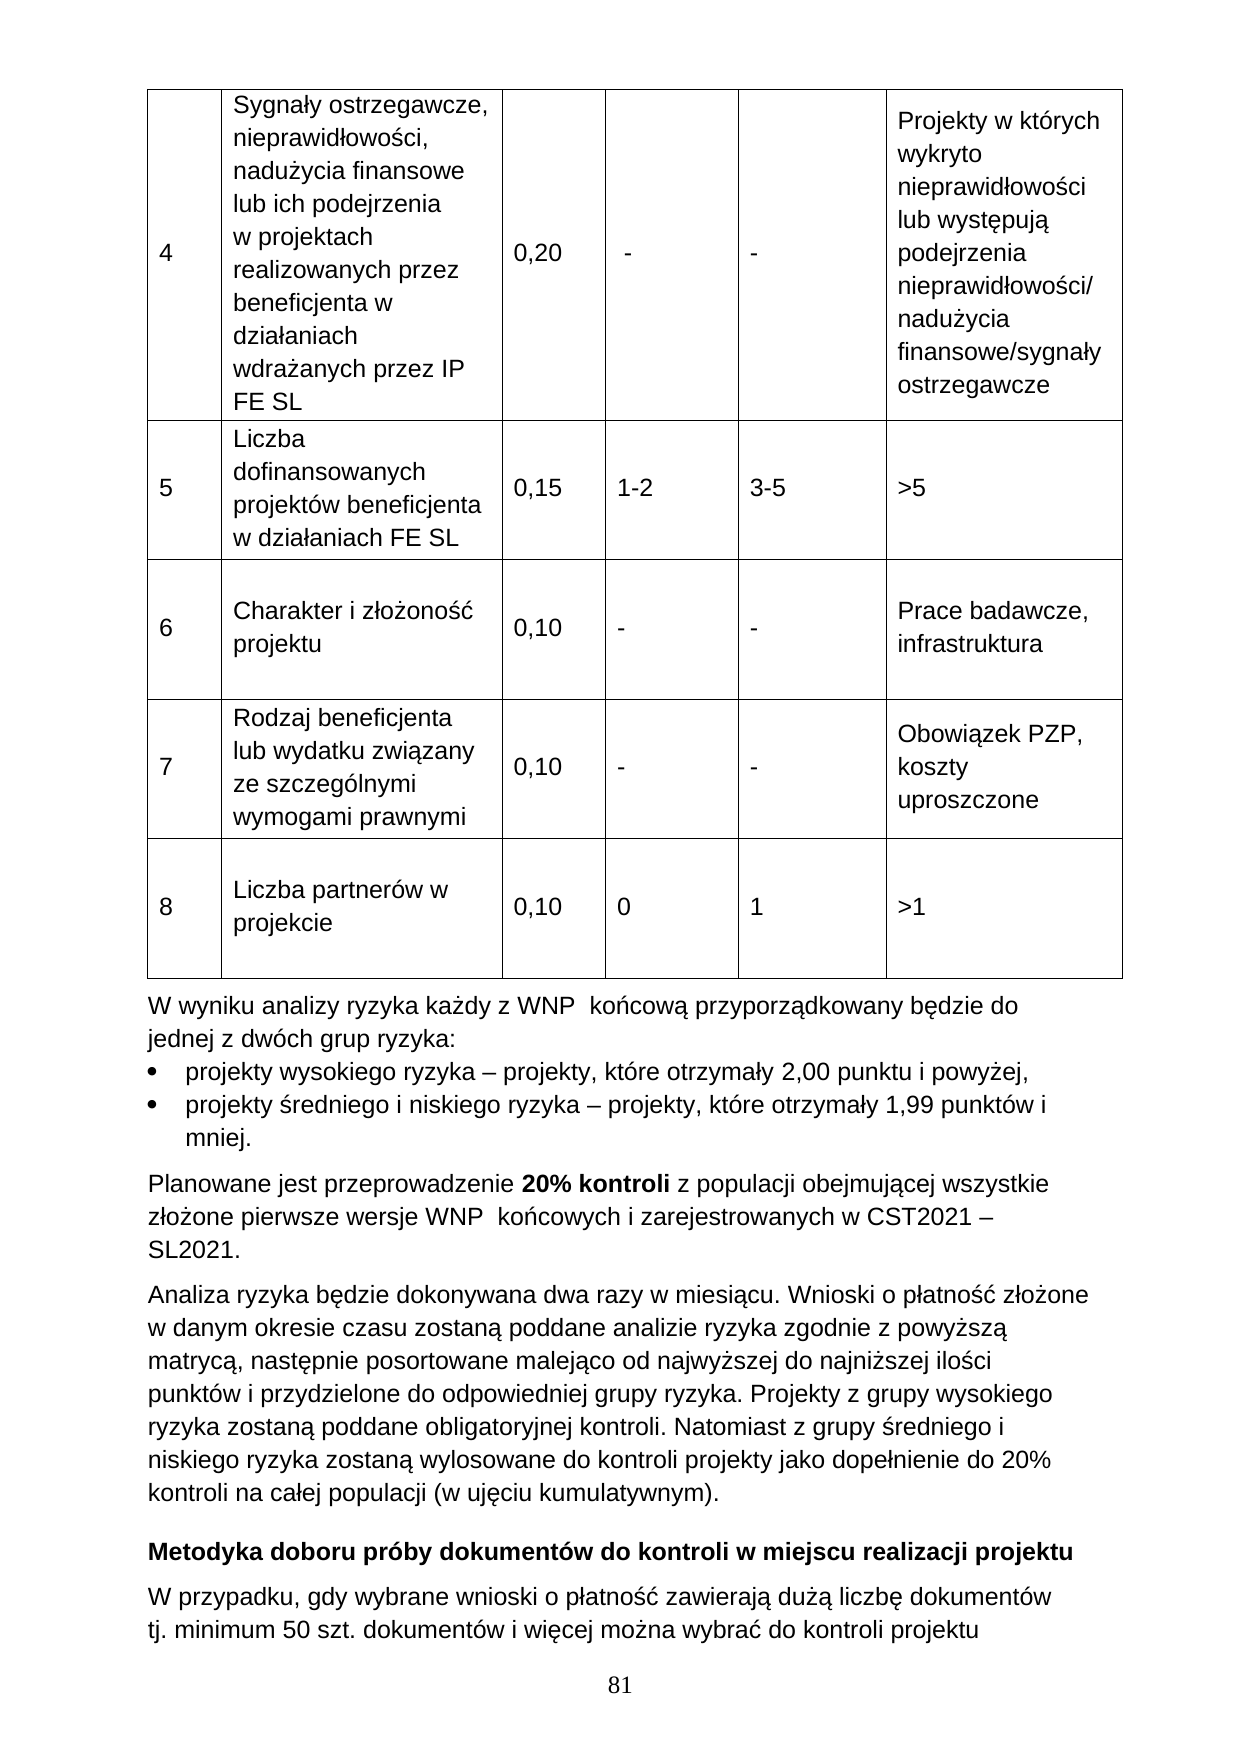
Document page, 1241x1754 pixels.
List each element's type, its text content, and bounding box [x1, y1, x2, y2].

table_cell Liczba dofinansowanych projektów beneficjenta w działaniach FE SL [222, 421, 502, 559]
table_cell 0,10 [503, 839, 605, 977]
table_cell 0,15 [503, 421, 605, 559]
table_cell 1 [739, 839, 886, 977]
table_cell Projekty w których wykryto nieprawidłowości lub występują podejrzenia nieprawidłowości/ nadużycia finansowe/sygnały ostrzegawcze [887, 90, 1122, 419]
table_cell Charakter i złożoność projektu [222, 560, 502, 698]
table_cell 5 [148, 421, 221, 559]
table_cell 0,10 [503, 560, 605, 698]
text Metodyka doboru próby dokumentów do kontroli w miejscu realizacji projektu [148, 1536, 1092, 1565]
table_cell 3-5 [739, 421, 886, 559]
table_cell 0,20 [503, 90, 605, 419]
table_cell 4 [148, 90, 221, 419]
table_cell 7 [148, 700, 221, 838]
table_cell >5 [887, 421, 1122, 559]
table_cell 6 [148, 560, 221, 698]
table_cell 1-2 [606, 421, 738, 559]
list projekty średniego i niskiego ryzyka – projekty, które otrzymały 1,99 punktów i mniej. [148, 1090, 1092, 1152]
table_cell >1 [887, 839, 1122, 977]
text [148, 1582, 1092, 1644]
table_cell 8 [148, 839, 221, 977]
text Analiza ryzyka będzie dokonywana dwa razy w miesiącu. Wnioski o płatność złożone w danym okresie czasu zostaną poddane analizie ryzyka zgodnie z powyższą matrycą, następnie posortowane malejąco od najwyższej do najniższej ilości punktów i przydzielone do odpowiedniej grupy ryzyka. Projekty z grupy wysokiego ryzyka zostaną poddane obligatoryjnej kontroli. Natomiast z grupy średniego i niskiego ryzyka zostaną wylosowane do kontroli projekty jako dopełnienie do 20% kontroli na całej populacji (w ujęciu kumulatywnym). [148, 1280, 1092, 1507]
table_cell 0 [606, 839, 738, 977]
table_cell Obowiązek PZP, koszty uproszczone [887, 700, 1122, 838]
table_cell Liczba partnerów w projekcie [222, 839, 502, 977]
table_cell 0,10 [503, 700, 605, 838]
table_cell - [606, 560, 738, 698]
table_cell - [606, 90, 738, 419]
table_cell Sygnały ostrzegawcze, nieprawidłowości, nadużycia finansowe lub ich podejrzenia w projektach realizowanych przez beneficjenta w działaniach wdrażanych przez IP FE SL [222, 90, 502, 419]
table_cell Rodzaj beneficjenta lub wydatku związany ze szczególnymi wymogami prawnymi [222, 700, 502, 838]
text W wyniku analizy ryzyka każdy z WNP końcową przyporządkowany będzie do jednej z dwóch grup ryzyka: [148, 991, 1092, 1053]
text Planowane jest przeprowadzenie 20% kontroli z populacji obejmującej wszystkie złożone pierwsze wersje WNP końcowych i zarejestrowanych w CST2021 – SL2021. [148, 1169, 1092, 1263]
table_cell Prace badawcze, infrastruktura [887, 560, 1122, 698]
table_cell - [739, 90, 886, 419]
list projekty wysokiego ryzyka – projekty, które otrzymały 2,00 punktu i powyżej, [148, 1057, 1092, 1086]
table_cell - [606, 700, 738, 838]
table_cell - [739, 560, 886, 698]
table_cell - [739, 700, 886, 838]
